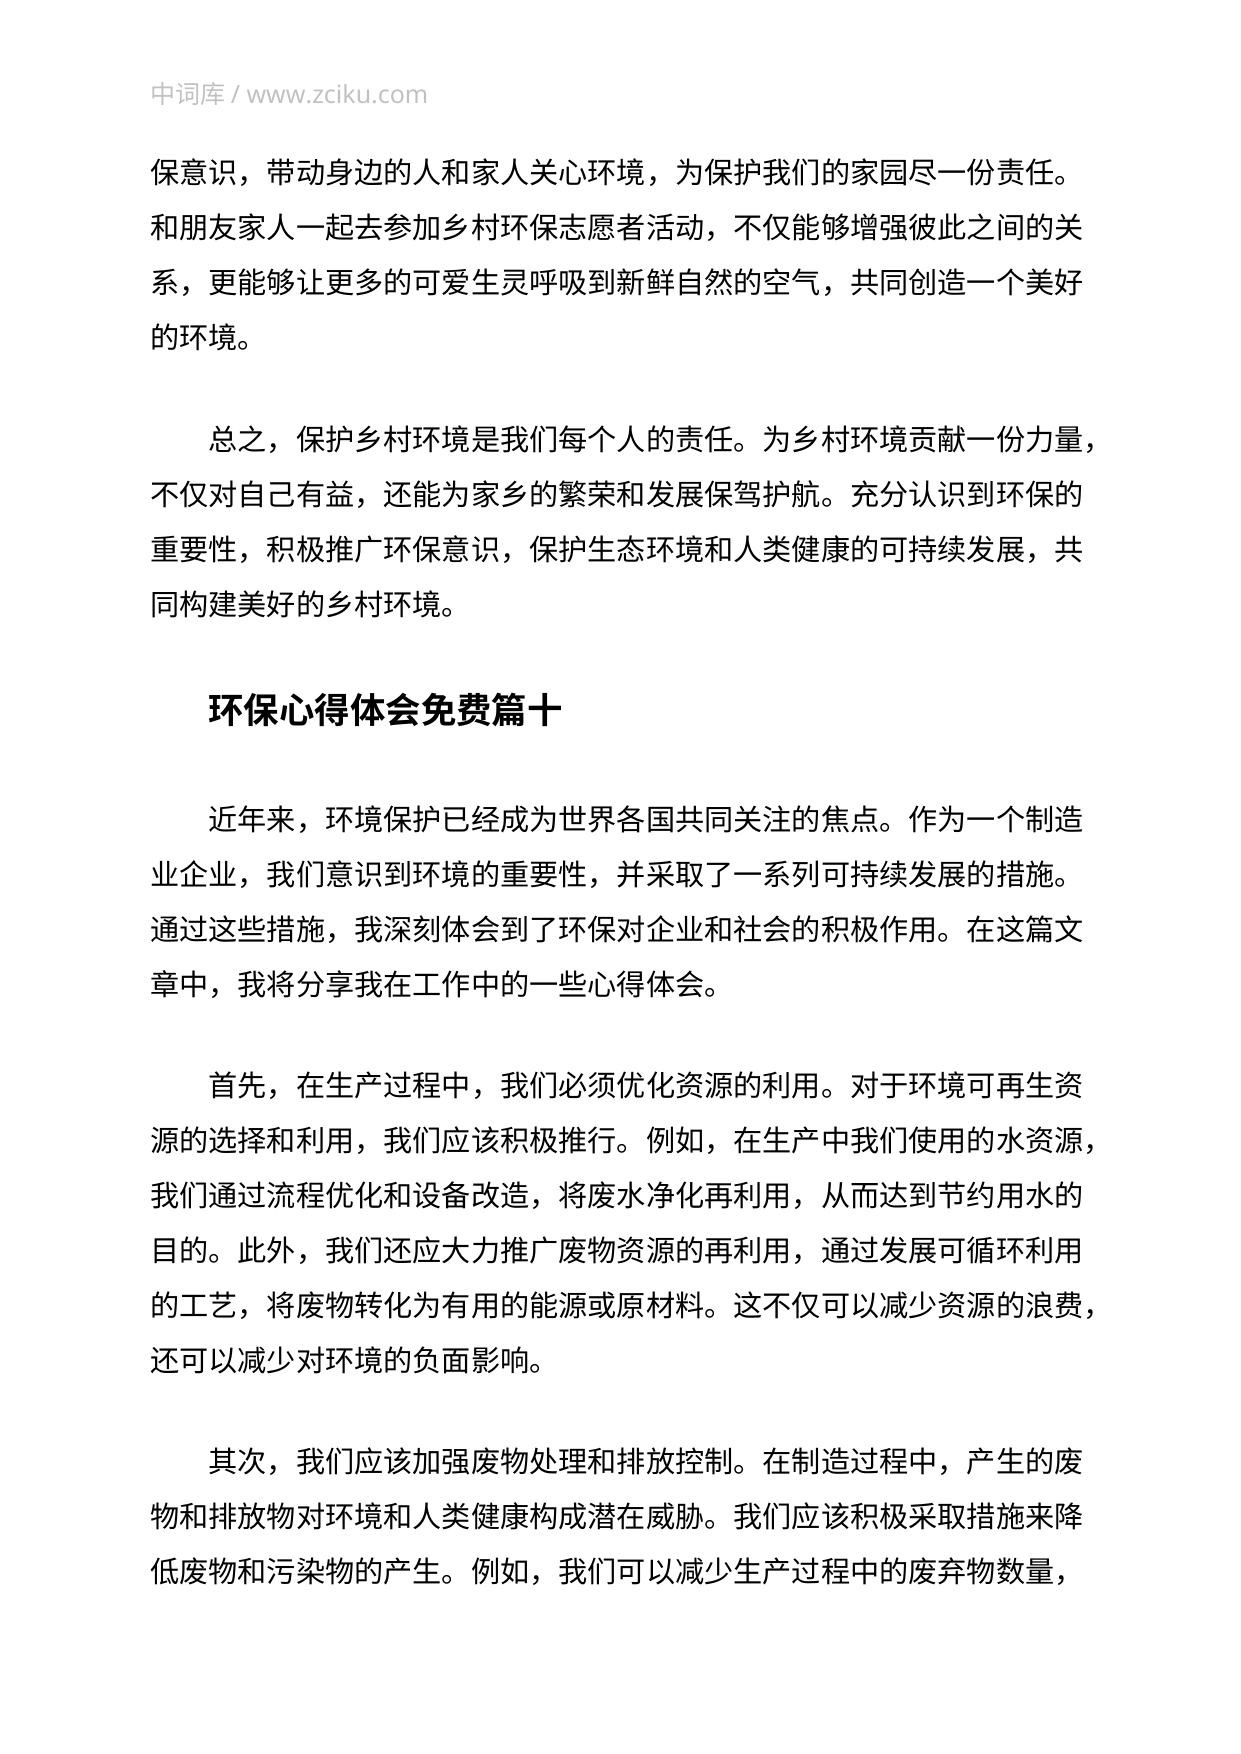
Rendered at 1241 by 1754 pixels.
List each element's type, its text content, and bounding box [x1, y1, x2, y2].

text 近年来，环境保护已经成为世界各国共同关注的焦点。作为一个制造业企业，我们意识到环境的重要性，并采取了一系列可持续发展的措施。通过这些措施，我深刻体会到了环保对企业和社会的积极作用。在这篇文章中，我将分享我在工作中的一些心得体会。 [150, 796, 1090, 1003]
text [150, 150, 1090, 357]
text 总之，保护乡村环境是我们每个人的责任。为乡村环境贡献一份力量，不仅对自己有益，还能为家乡的繁荣和发展保驾护航。充分认识到环保的重要性，积极推广环保意识，保护生态环境和人类健康的可持续发展，共同构建美好的乡村环境。 [150, 416, 1090, 623]
text 首先，在生产过程中，我们必须优化资源的利用。对于环境可再生资源的选择和利用，我们应该积极推行。例如，在生产中我们使用的水资源，我们通过流程优化和设备改造，将废水净化再利用，从而达到节约用水的目的。此外，我们还应大力推广废物资源的再利用，通过发展可循环利用的工艺，将废物转化为有用的能源或原材料。这不仅可以减少资源的浪费，还可以减少对环境的负面影响。 [150, 1063, 1090, 1379]
text 环保心得体会免费篇十 [150, 683, 1090, 734]
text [150, 1439, 1090, 1591]
